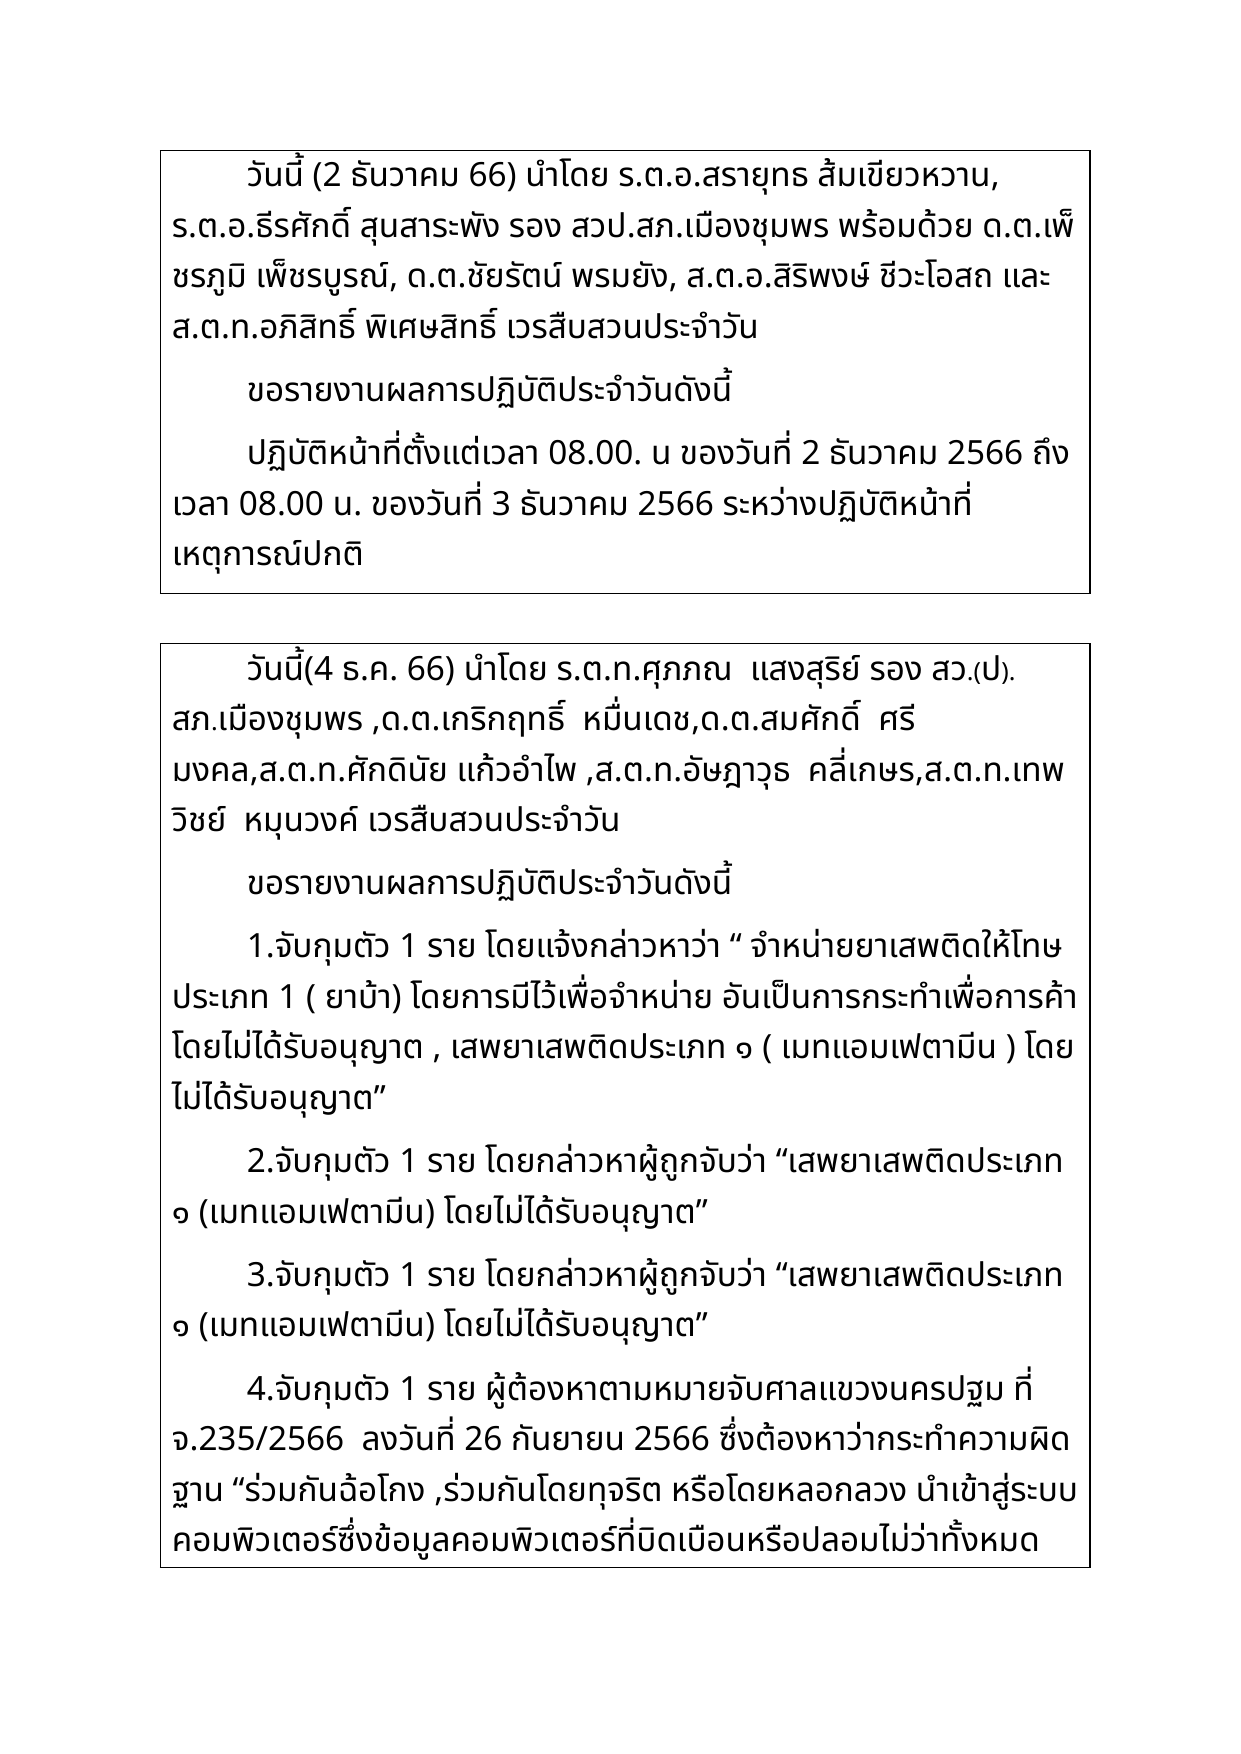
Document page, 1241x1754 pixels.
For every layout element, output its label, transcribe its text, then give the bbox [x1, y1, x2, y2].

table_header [161, 644, 1089, 1567]
table_header วันนี้ (2 ธันวาคม 66) นำโดย ร.ต.อ.สรายุทธ ส้มเขียวหวาน, ร.ต.อ.ธีรศักดิ์ สุนสาระพัง รอง สวป.สภ.เมืองชุมพร พร้อมด้วย ด.ต.เพ็ชรภูมิ เพ็ชรบูรณ์, ด.ต.ชัยรัตน์ พรมยัง, ส.ต.อ.สิริพงษ์ ชีวะโอสถ และ ส.ต.ท.อภิสิทธิ์ พิเศษสิทธิ์ เวรสืบสวนประจำวัน ขอรายงานผลการปฏิบัติประจำวันดังนี้ ปฏิบัติหน้าที่ตั้งแต่เวลา 08.00. น ของวันที่ 2 ธันวาคม 2566 ถึง เวลา 08.00 น. ของวันที่ 3 ธันวาคม 2566 ระหว่างปฏิบัติหน้าที่เหตุการณ์ปกติ [161, 151, 1089, 593]
